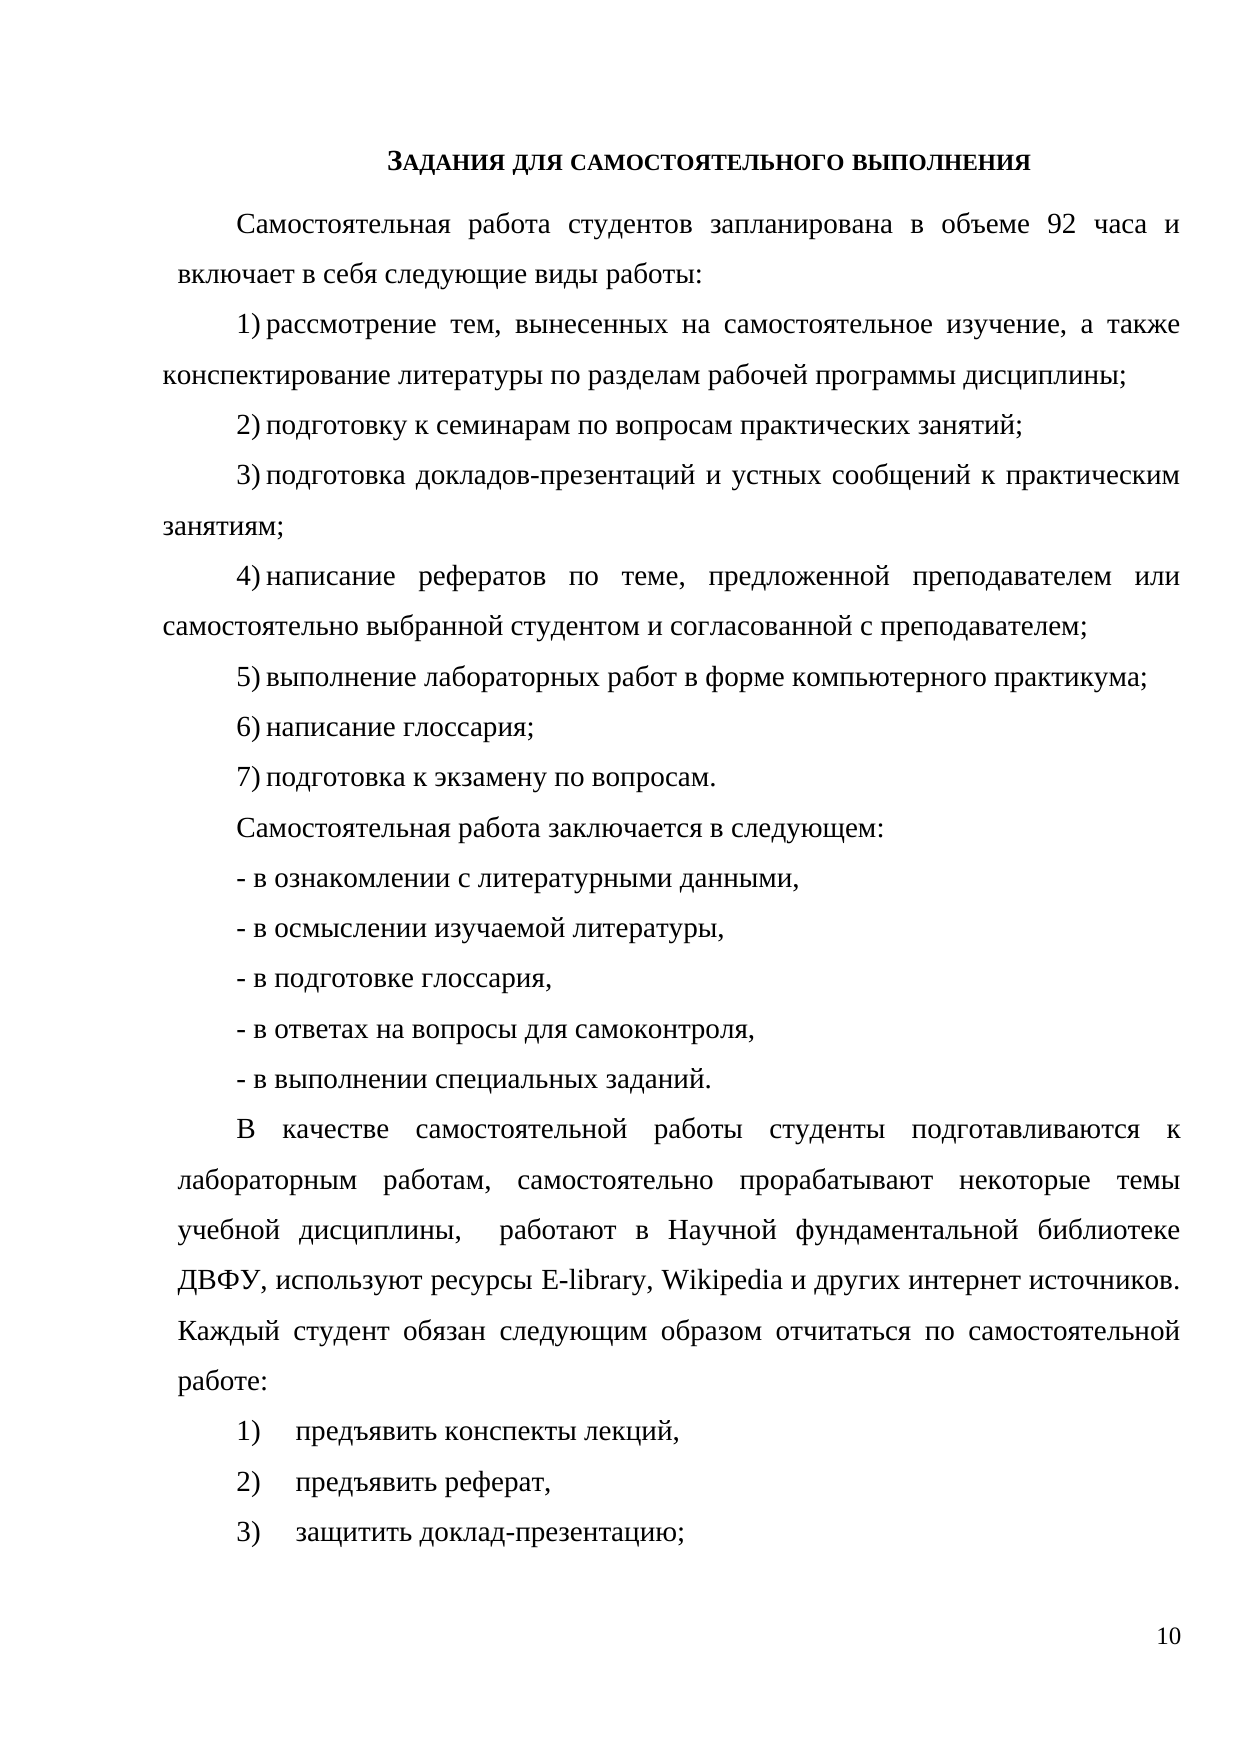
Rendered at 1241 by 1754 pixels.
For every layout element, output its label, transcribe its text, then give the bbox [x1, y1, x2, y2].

list подготовка докладов-презентаций и устных сообщений к практическим занятиям; [162, 457, 1181, 541]
list подготовку к семинарам по вопросам практических занятий; [162, 407, 1181, 441]
list выполнение лабораторных работ в форме компьютерного практикума; [162, 659, 1181, 692]
text - в подготовке глоссария, [177, 961, 1181, 994]
text - в осмыслении изучаемой литературы, [177, 910, 1181, 944]
list написание глоссария; [162, 709, 1181, 743]
list предъявить конспекты лекций, [177, 1413, 1181, 1447]
list рассмотрение тем, вынесенных на самостоятельное изучение, а также конспектирование литературы по разделам рабочей программы дисциплины; [162, 307, 1181, 390]
list подготовка к экзамену по вопросам. [162, 759, 1181, 793]
text - в выполнении специальных заданий. [177, 1061, 1181, 1095]
text - в ознакомлении с литературными данными, [177, 860, 1181, 893]
text - в ответах на вопросы для самоконтроля, [177, 1011, 1181, 1044]
text Самостоятельная работа заключается в следующем: [177, 810, 1181, 843]
text Задания для самостоятельного выполнения [177, 143, 1181, 177]
text В качестве самостоятельной работы студенты подготавливаются к лабораторным работам, самостоятельно прорабатывают некоторые темы учебной дисциплины, работают в Научной фундаментальной библиотеке ДВФУ, используют ресурсы E-library, Wikipedia и других интернет источников. Каждый студент обязан следующим образом отчитаться по самостоятельной работе: [177, 1112, 1181, 1397]
text Самостоятельная работа студентов запланирована в объеме 92 часа и включает в себя следующие виды работы: [177, 206, 1181, 290]
list написание рефератов по теме, предложенной преподавателем или самостоятельно выбранной студентом и согласованной с преподавателем; [162, 558, 1181, 642]
list защитить доклад-презентацию; [177, 1514, 1181, 1548]
list предъявить реферат, [177, 1464, 1181, 1497]
